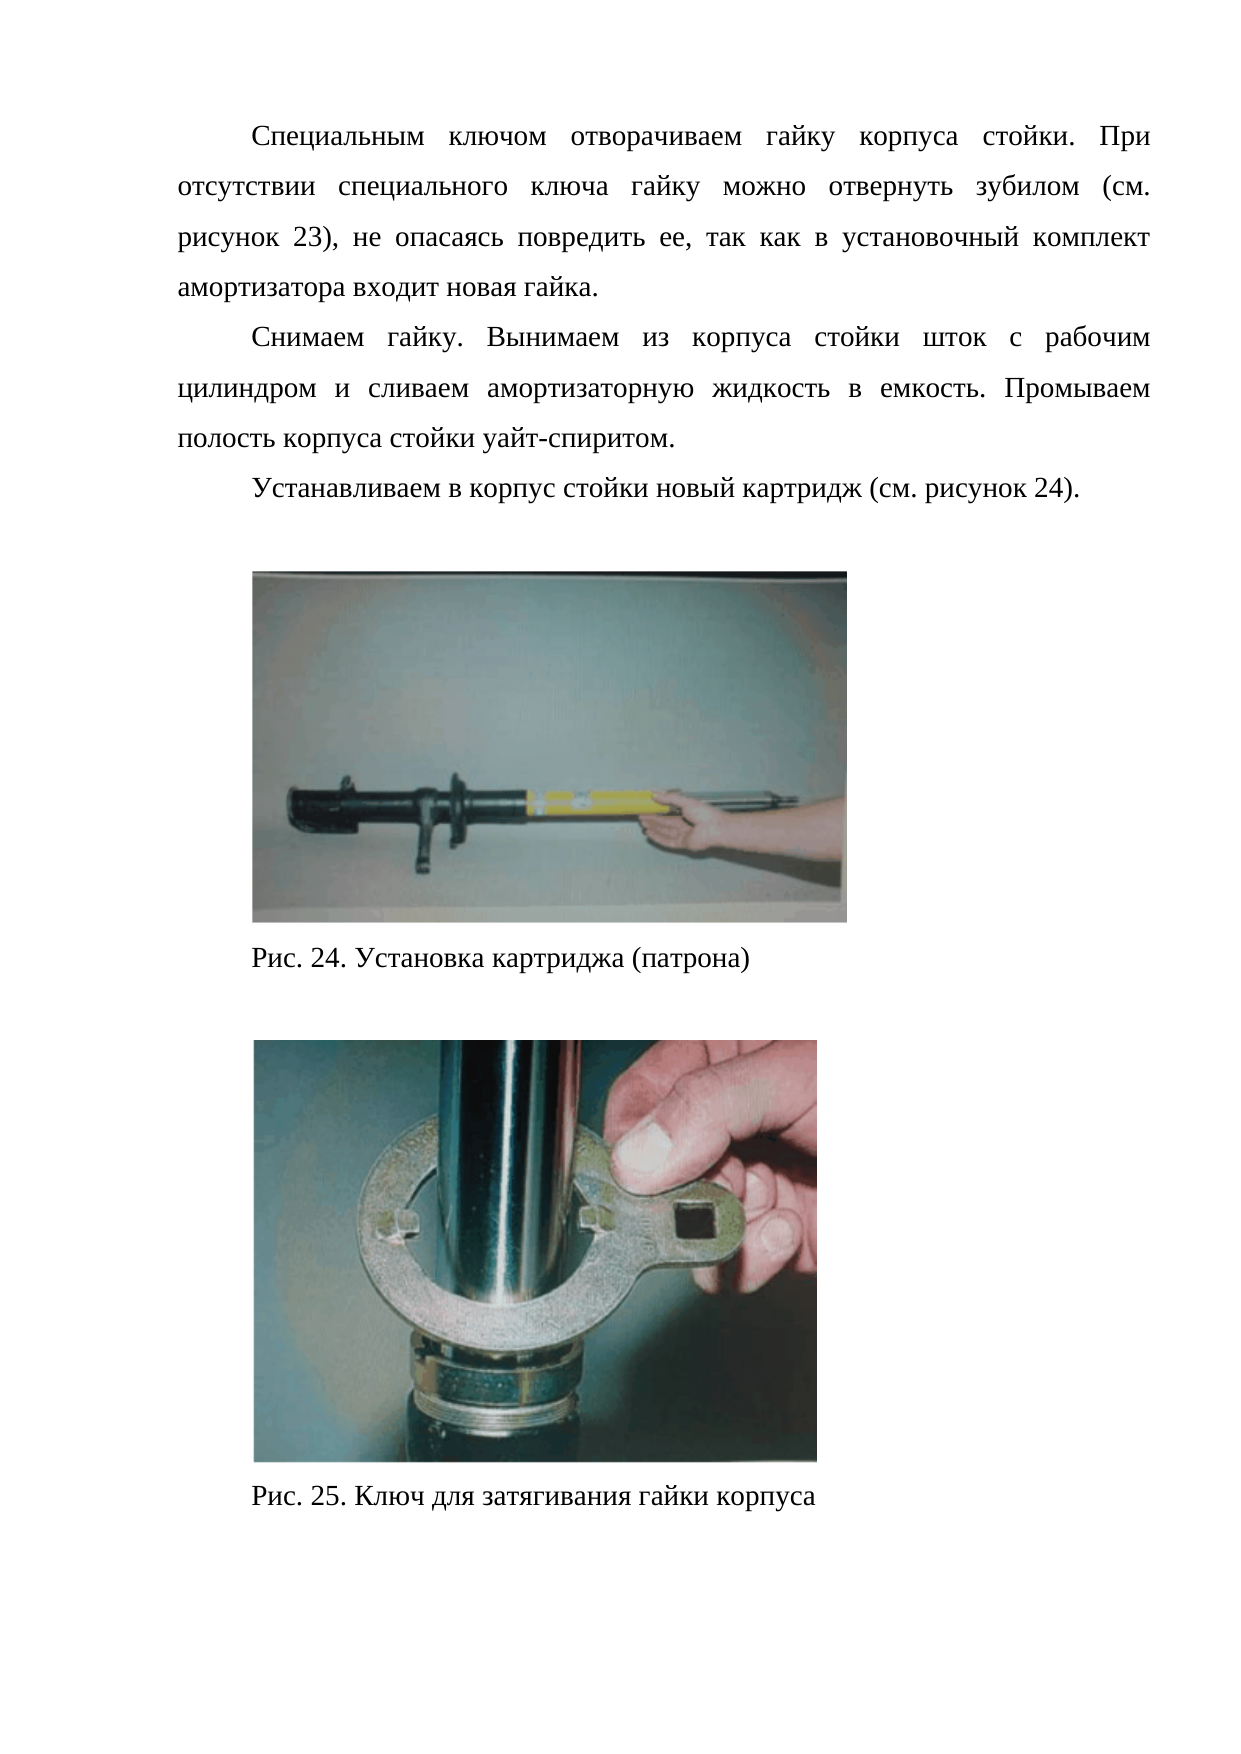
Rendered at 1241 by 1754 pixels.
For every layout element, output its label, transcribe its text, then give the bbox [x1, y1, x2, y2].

list Рис. 25. Ключ для затягивания гайки корпуса [177, 1478, 1152, 1511]
list Рис. 24. Установка картриджа (патрона) [177, 940, 1152, 973]
list Устанавливаем в корпус стойки новый картридж (см. рисунок 24). [177, 470, 1152, 504]
picture [251, 1040, 817, 1464]
list Специальным ключом отворачиваем гайку корпуса стойки. При отсутствии специального ключа гайку можно отвернуть зубилом (см. рисунок 23), не опасаясь повредить ее, так как в установочный комплект амортизатора входит новая гайка. [177, 118, 1152, 303]
list Снимаем гайку. Вынимаем из корпуса стойки шток с рабочим цилиндром и сливаем амортизаторную жидкость в емкость. Промываем полость корпуса стойки уайт-спиритом. [177, 319, 1152, 453]
picture [251, 570, 847, 926]
